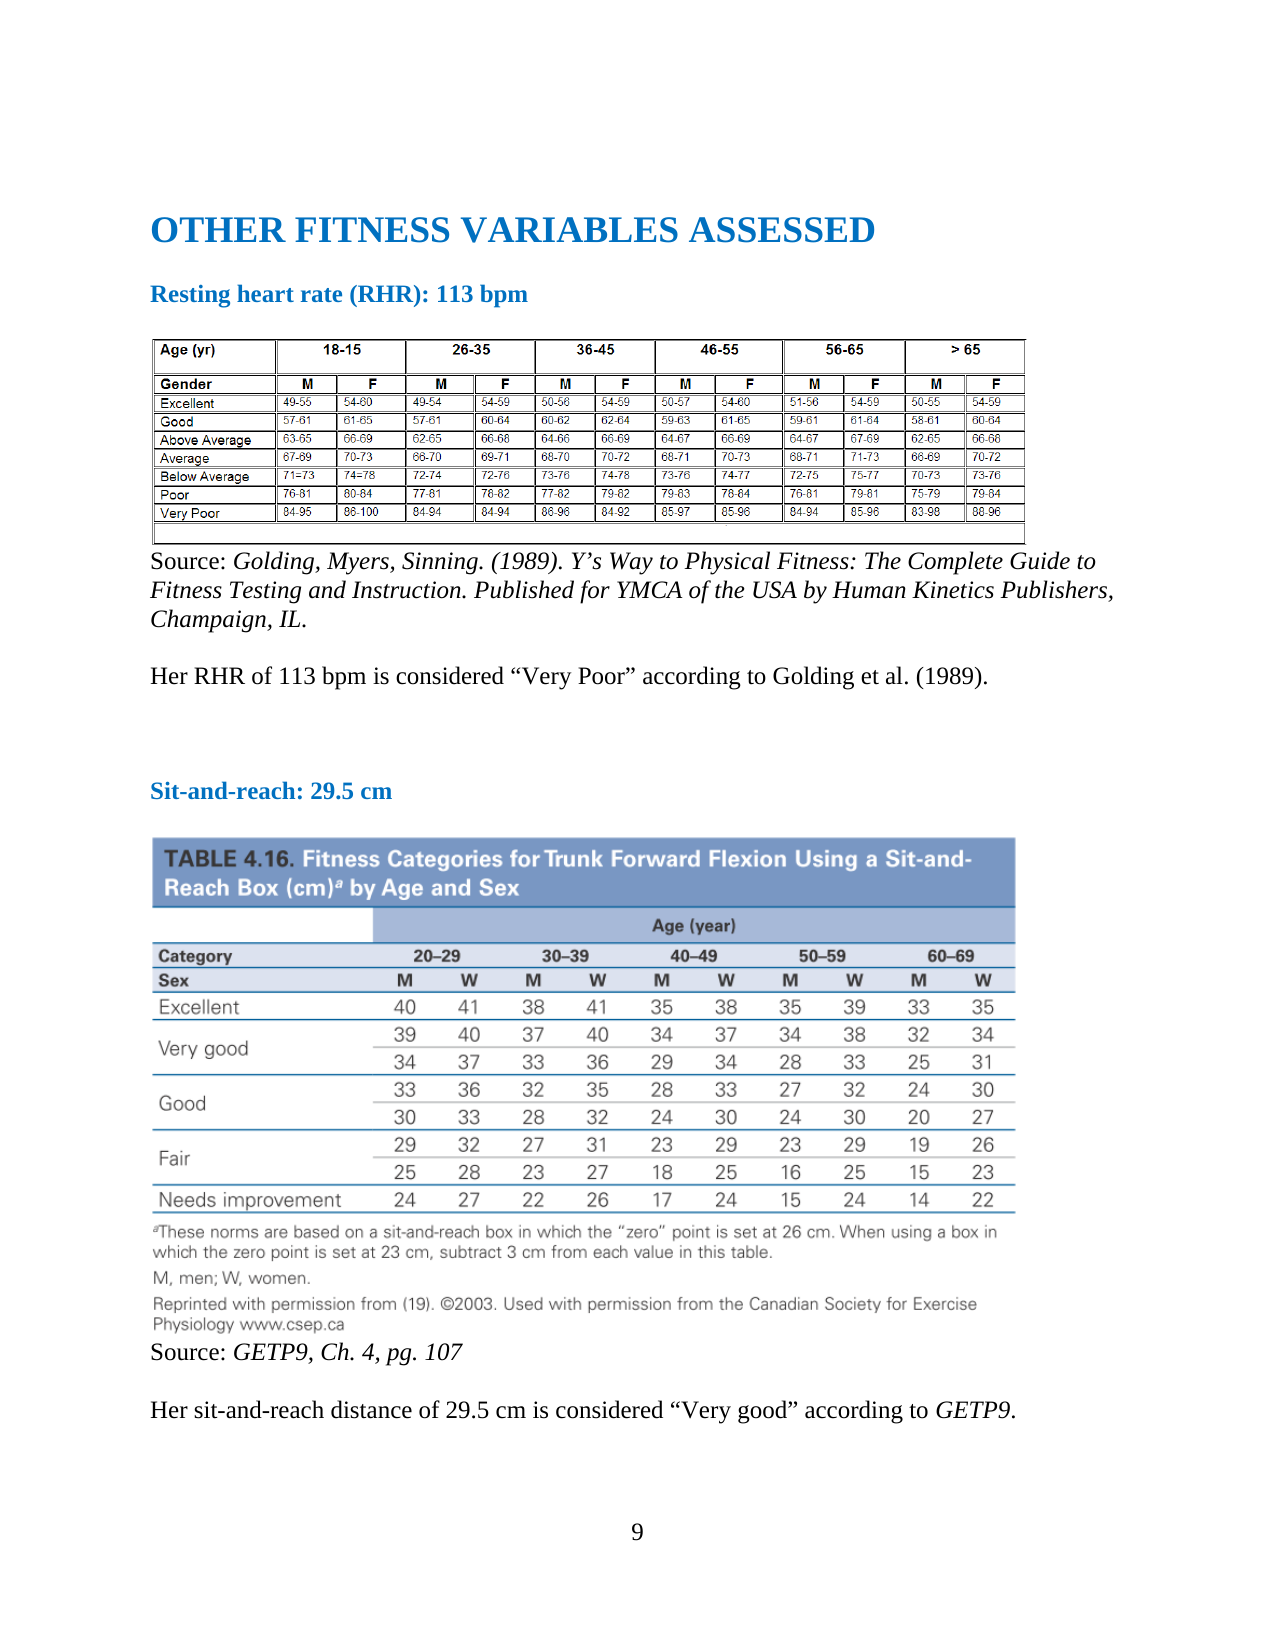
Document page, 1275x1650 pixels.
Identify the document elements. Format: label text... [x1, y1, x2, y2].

picture [150, 336, 1027, 547]
text Source: GETP9, Ch. 4, pg. 107 [150, 1337, 1125, 1366]
picture [150, 833, 1019, 1338]
text OTHER FITNESS VARIABLES ASSESSED [150, 207, 1125, 251]
text Sit-and-reach: 29.5 cm [150, 776, 1125, 805]
text Her sit-and-reach distance of 29.5 cm is considered “Very good” according to GETP9. [150, 1395, 1125, 1423]
text Source: Golding, Myers, Sinning. (1989). Y’s Way to Physical Fitness: The Complete Guide to Fitness Testing and Instruction. Published for YMCA of the USA by Human Kinetics Publishers, Champaign, IL. [150, 546, 1125, 632]
text Her RHR of 113 bpm is considered “Very Poor” according to Golding et al. (1989). [150, 661, 1125, 690]
text Resting heart rate (RHR): 113 bpm [150, 279, 1125, 308]
